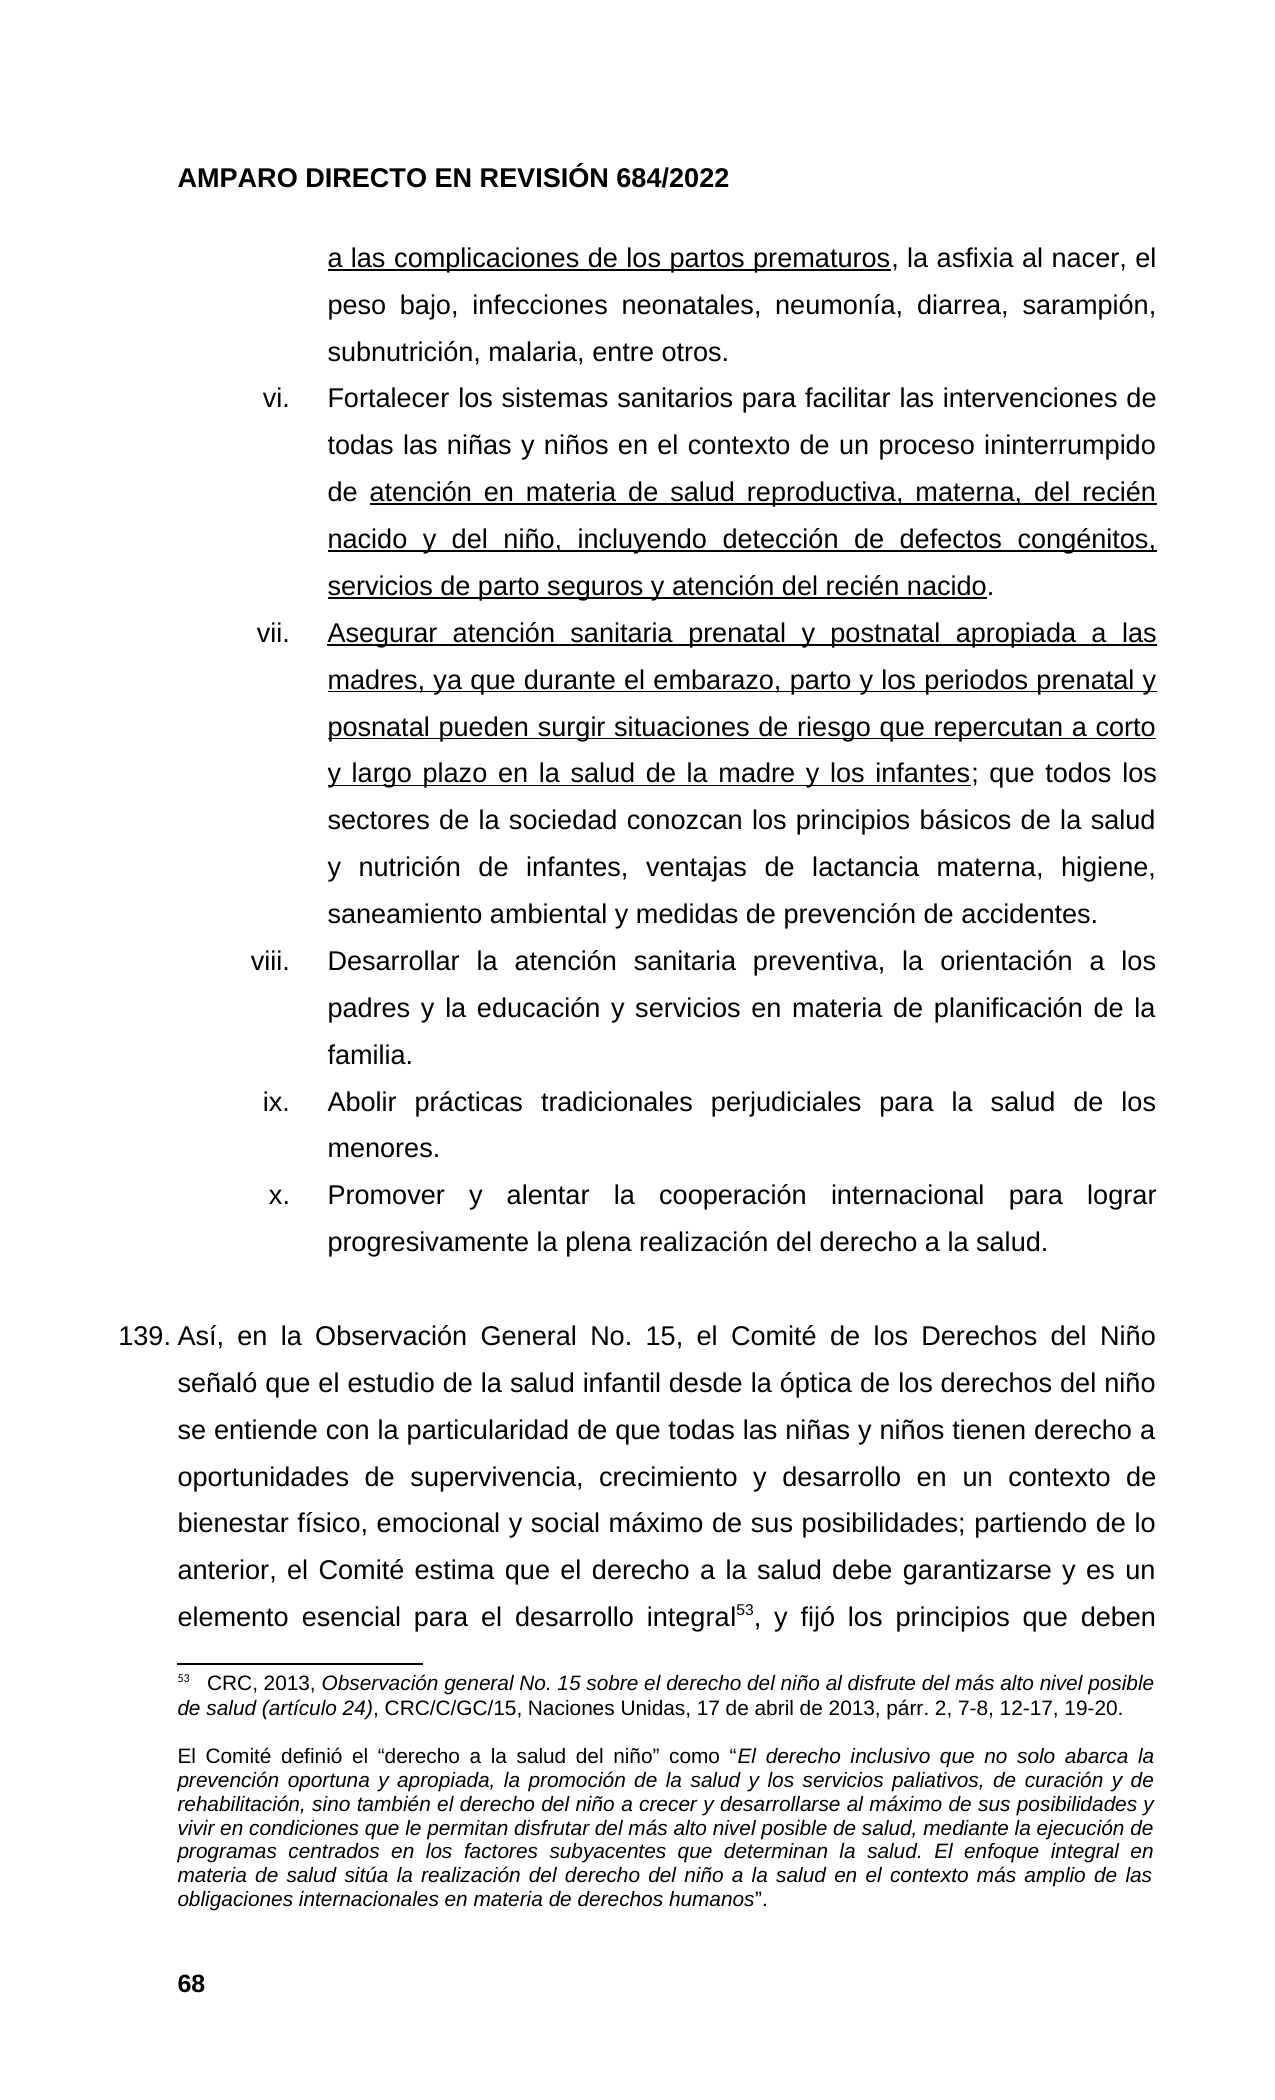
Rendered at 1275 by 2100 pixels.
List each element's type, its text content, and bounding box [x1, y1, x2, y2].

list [118, 1320, 1157, 1632]
list Desarrollar la atención sanitaria preventiva, la orientación a los padres y la educación y servicios en materia de planificación de la familia. [290, 945, 1157, 1070]
list Asegurar la plena aplicación del derecho y adoptar las medidas para reducir la mortalidad infantil y en la niñez, instando especial atención a la mortalidad neonatal porque constituye una proporción cada vez mayor de niños menores de cinco años; igualmente, prestar atención a las complicaciones de los partos prematuros, la asfixia al nacer, el peso bajo, infecciones neonatales, neumonía, diarrea, sarampión, subnutrición, malaria, entre otros. [290, 242, 1157, 367]
list Asegurar atención sanitaria prenatal y postnatal apropiada a las madres, ya que durante el embarazo, parto y los periodos prenatal y posnatal pueden surgir situaciones de riesgo que repercutan a corto y largo plazo en la salud de la madre y los infantes; que todos los sectores de la sociedad conozcan los principios básicos de la salud y nutrición de infantes, ventajas de lactancia materna, higiene, saneamiento ambiental y medidas de prevención de accidentes. [290, 617, 1157, 929]
list Fortalecer los sistemas sanitarios para facilitar las intervenciones de todas las niñas y niños en el contexto de un proceso ininterrumpido de atención en materia de salud reproductiva, materna, del recién nacido y del niño, incluyendo detección de defectos congénitos, servicios de parto seguros y atención del recién nacido. [290, 382, 1157, 601]
list Promover y alentar la cooperación internacional para lograr progresivamente la plena realización del derecho a la salud. [290, 1179, 1157, 1257]
list Abolir prácticas tradicionales perjudiciales para la salud de los menores. [290, 1086, 1157, 1164]
